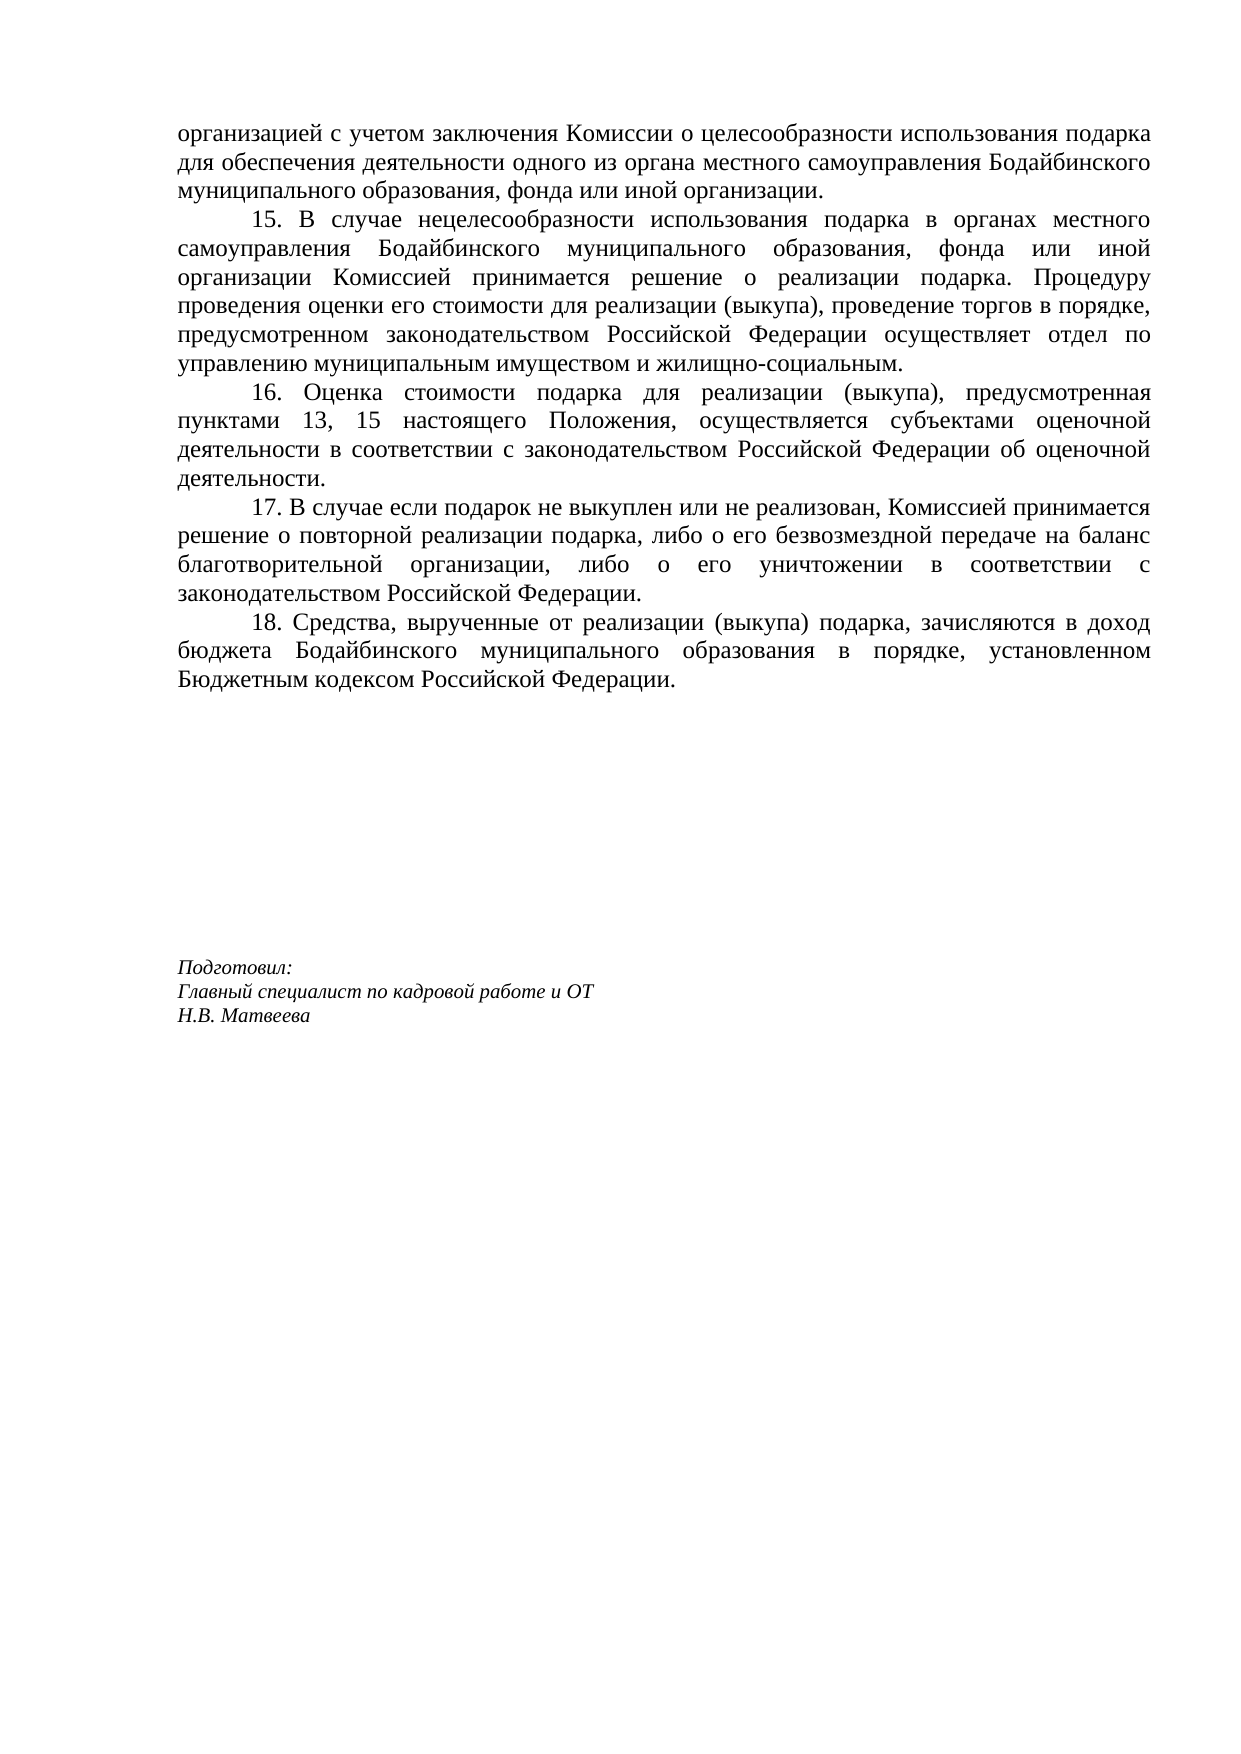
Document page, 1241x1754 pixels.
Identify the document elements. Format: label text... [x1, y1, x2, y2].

text 18. Средства, вырученные от реализации (выкупа) подарка, зачисляются в доход бюджета Бодайбинского муниципального образования в порядке, установленном Бюджетным кодексом Российской Федерации. [177, 607, 1152, 693]
text 16. Оценка стоимости подарка для реализации (выкупа), предусмотренная пунктами 13, 15 настоящего Положения, осуществляется субъектами оценочной деятельности в соответствии с законодательством Российской Федерации об оценочной деятельности. [177, 377, 1152, 492]
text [177, 118, 1152, 204]
text 15. В случае нецелесообразности использования подарка в органах местного самоуправления Бодайбинского муниципального образования, фонда или иной организации Комиссией принимается решение о реализации подарка. Процедуру проведения оценки его стоимости для реализации (выкупа), проведение торгов в порядке, предусмотренном законодательством Российской Федерации осуществляет отдел по управлению муниципальным имуществом и жилищно-социальным. [177, 204, 1152, 377]
text Главный специалист по кадровой работе и ОТ [177, 979, 1152, 1003]
text Подготовил: [177, 955, 1152, 979]
text 17. В случае если подарок не выкуплен или не реализован, Комиссией принимается решение о повторной реализации подарка, либо о его безвозмездной передаче на баланс благотворительной организации, либо о его уничтожении в соответствии с законодательством Российской Федерации. [177, 492, 1152, 607]
text Н.В. Матвеева [177, 1003, 1152, 1027]
